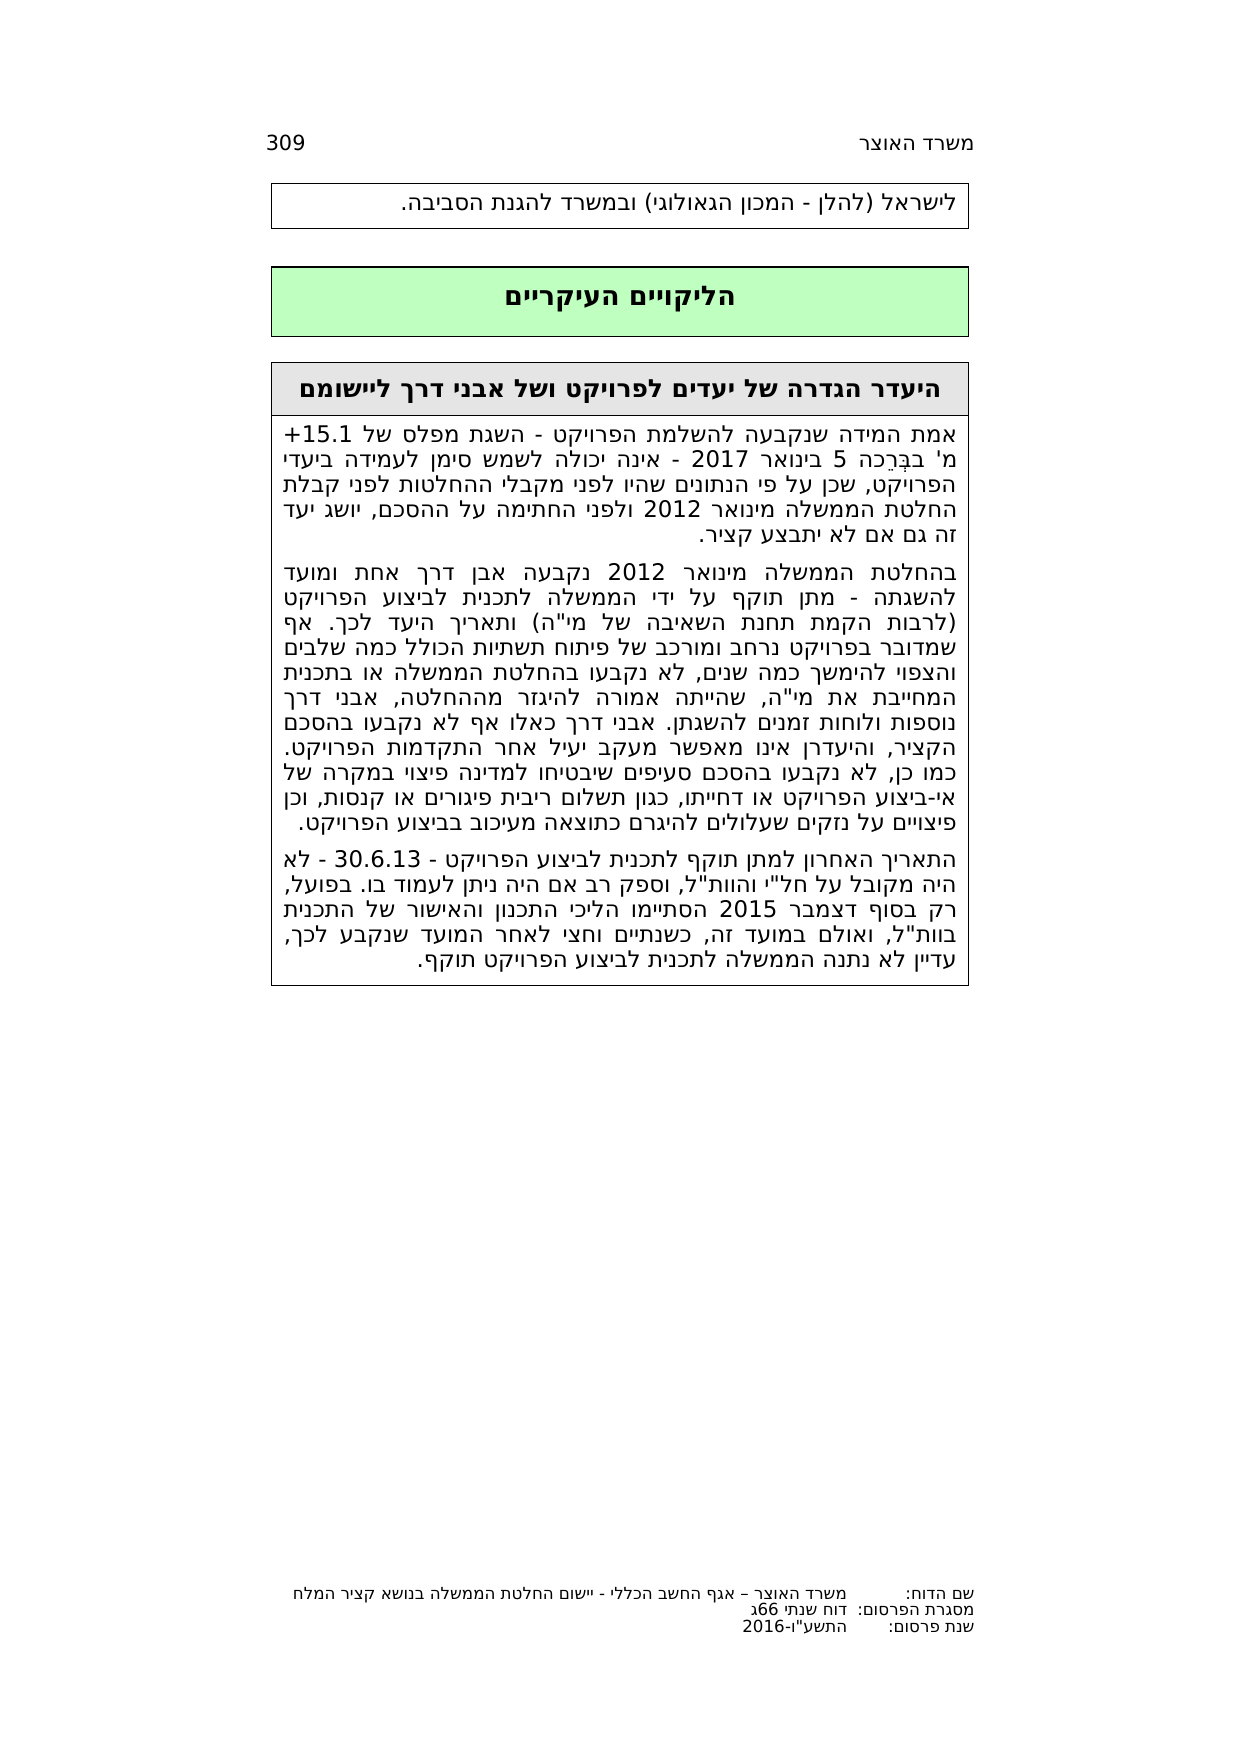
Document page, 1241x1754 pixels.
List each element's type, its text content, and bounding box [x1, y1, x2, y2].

table_cell אמת המידה שנקבעה להשלמת הפרויקט - השגת מפלס של 15.1+ מ' בבְּרֵכה 5 בינואר 2017 - אינה יכולה לשמש סימן לעמידה ביעדי הפרויקט, שכן על פי הנתונים שהיו לפני מקבלי ההחלטות לפני קבלת החלטת הממשלה מינואר 2012 ולפני החתימה על ההסכם, יושג יעד זה גם אם לא יתבצע קציר. בהחלטת הממשלה מינואר 2012 נקבעה אבן דרך אחת ומועד להשגתה - מתן תוקף על ידי הממשלה לתכנית לביצוע הפרויקט (לרבות הקמת תחנת השאיבה של מי"ה) ותאריך היעד לכך. אף שמדובר בפרויקט נרחב ומורכב של פיתוח תשתיות הכולל כמה שלבים והצפוי להימשך כמה שנים, לא נקבעו בהחלטת הממשלה או בתכנית המחייבת את מי"ה, שהייתה אמורה להיגזר מההחלטה, אבני דרך נוספות ולוחות זמנים להשגתן. אבני דרך כאלו אף לא נקבעו בהסכם הקציר, והיעדרן אינו מאפשר מעקב יעיל אחר התקדמות הפרויקט. כמו כן, לא נקבעו בהסכם סעיפים שיבטיחו למדינה פיצוי במקרה של אי-ביצוע הפרויקט או דחייתו, כגון תשלום ריבית פיגורים או קנסות, וכן פיצויים על נזקים שעלולים להיגרם כתוצאה מעיכוב בביצוע הפרויקט. התאריך האחרון למתן תוקף לתכנית לביצוע הפרויקט - 30.6.13 - לא היה מקובל על חל"י והוות"ל, וספק רב אם היה ניתן לעמוד בו. בפועל, רק בסוף דצמבר 2015 הסתיימו הליכי התכנון והאישור של התכנית בוות"ל, ואולם במועד זה, כשנתיים וחצי לאחר המועד שנקבע לכך, עדיין לא נתנה הממשלה לתכנית לביצוע הפרויקט תוקף. [272, 416, 968, 985]
table_header היעדר הגדרה של יעדים לפרויקט ושל אבני דרך ליישומם [272, 363, 968, 415]
table_header הליקויים העיקריים [272, 268, 968, 336]
table_cell בחודשים פברואר-אוגוסט 2015 בדק משרד מבקר המדינה את יישום החלטת הממשלה מינואר 2012. הבדיקה נעשתה במשרד האוצר, במשרד התיירות, בחל"י ובוות"ל. בדיקות השלמה נעשו במכון הגיאולוגי לישראל (להלן - המכון הגאולוגי) ובמשרד להגנת הסביבה. [272, 184, 968, 228]
